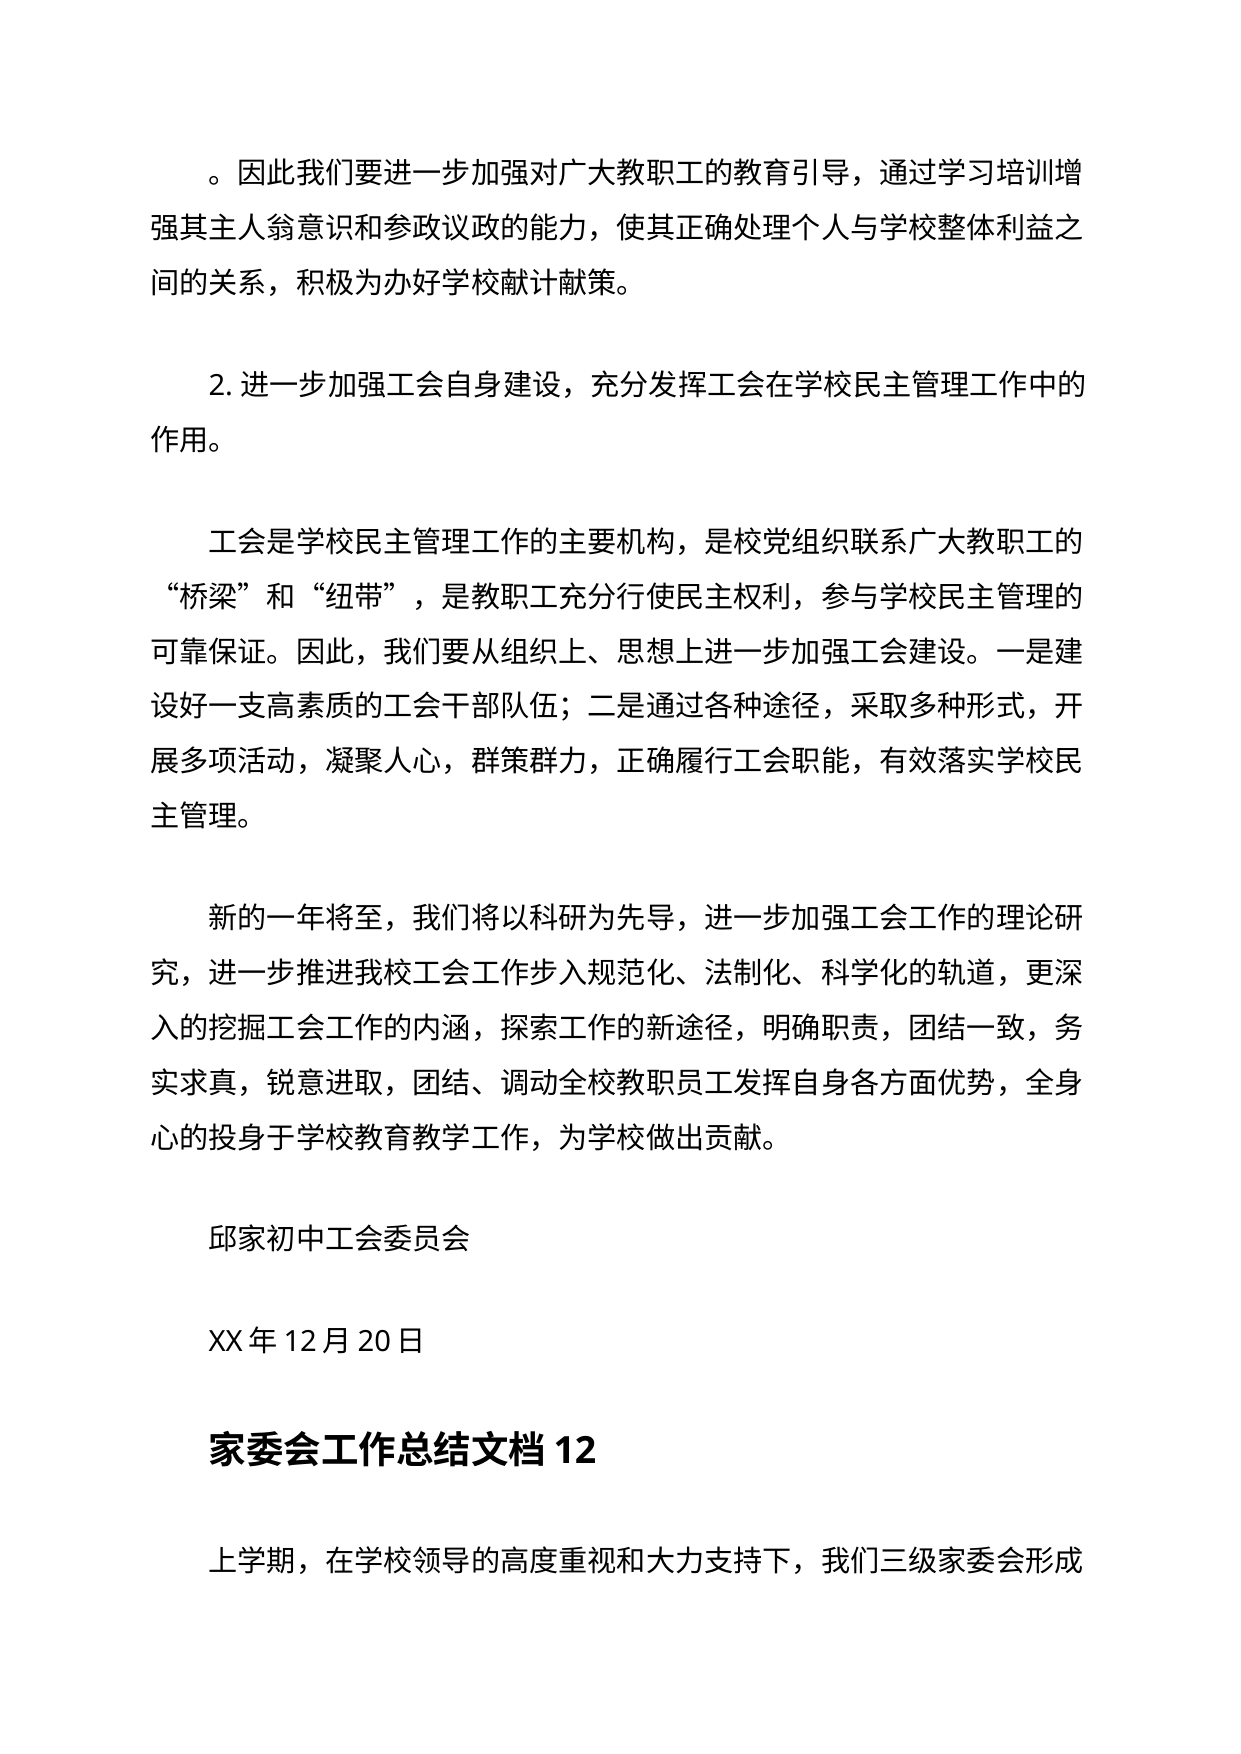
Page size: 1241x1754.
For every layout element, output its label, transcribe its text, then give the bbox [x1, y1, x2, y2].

text XX年12月20日 [150, 1318, 1090, 1360]
text 工会是学校民主管理工作的主要机构，是校党组织联系广大教职工的“桥梁”和“纽带”，是教职工充分行使民主权利，参与学校民主管理的可靠保证。因此，我们要从组织上、思想上进一步加强工会建设。一是建设好一支高素质的工会干部队伍；二是通过各种途径，采取多种形式，开展多项活动，凝聚人心，群策群力，正确履行工会职能，有效落实学校民主管理。 [150, 518, 1090, 835]
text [150, 1537, 1090, 1579]
text 家委会工作总结文档12 [150, 1420, 1090, 1474]
text 新的一年将至，我们将以科研为先导，进一步加强工会工作的理论研究，进一步推进我校工会工作步入规范化、法制化、科学化的轨道，更深入的挖掘工会工作的内涵，探索工作的新途径，明确职责，团结一致，务实求真，锐意进取，团结、调动全校教职员工发挥自身各方面优势，全身心的投身于学校教育教学工作，为学校做出贡献。 [150, 894, 1090, 1156]
text 邱家初中工会委员会 [150, 1216, 1090, 1258]
text 2. 进一步加强工会自身建设，充分发挥工会在学校民主管理工作中的作用。 [150, 362, 1090, 459]
text 。因此我们要进一步加强对广大教职工的教育引导，通过学习培训增强其主人翁意识和参政议政的能力，使其正确处理个人与学校整体利益之间的关系，积极为办好学校献计献策。 [150, 150, 1090, 302]
